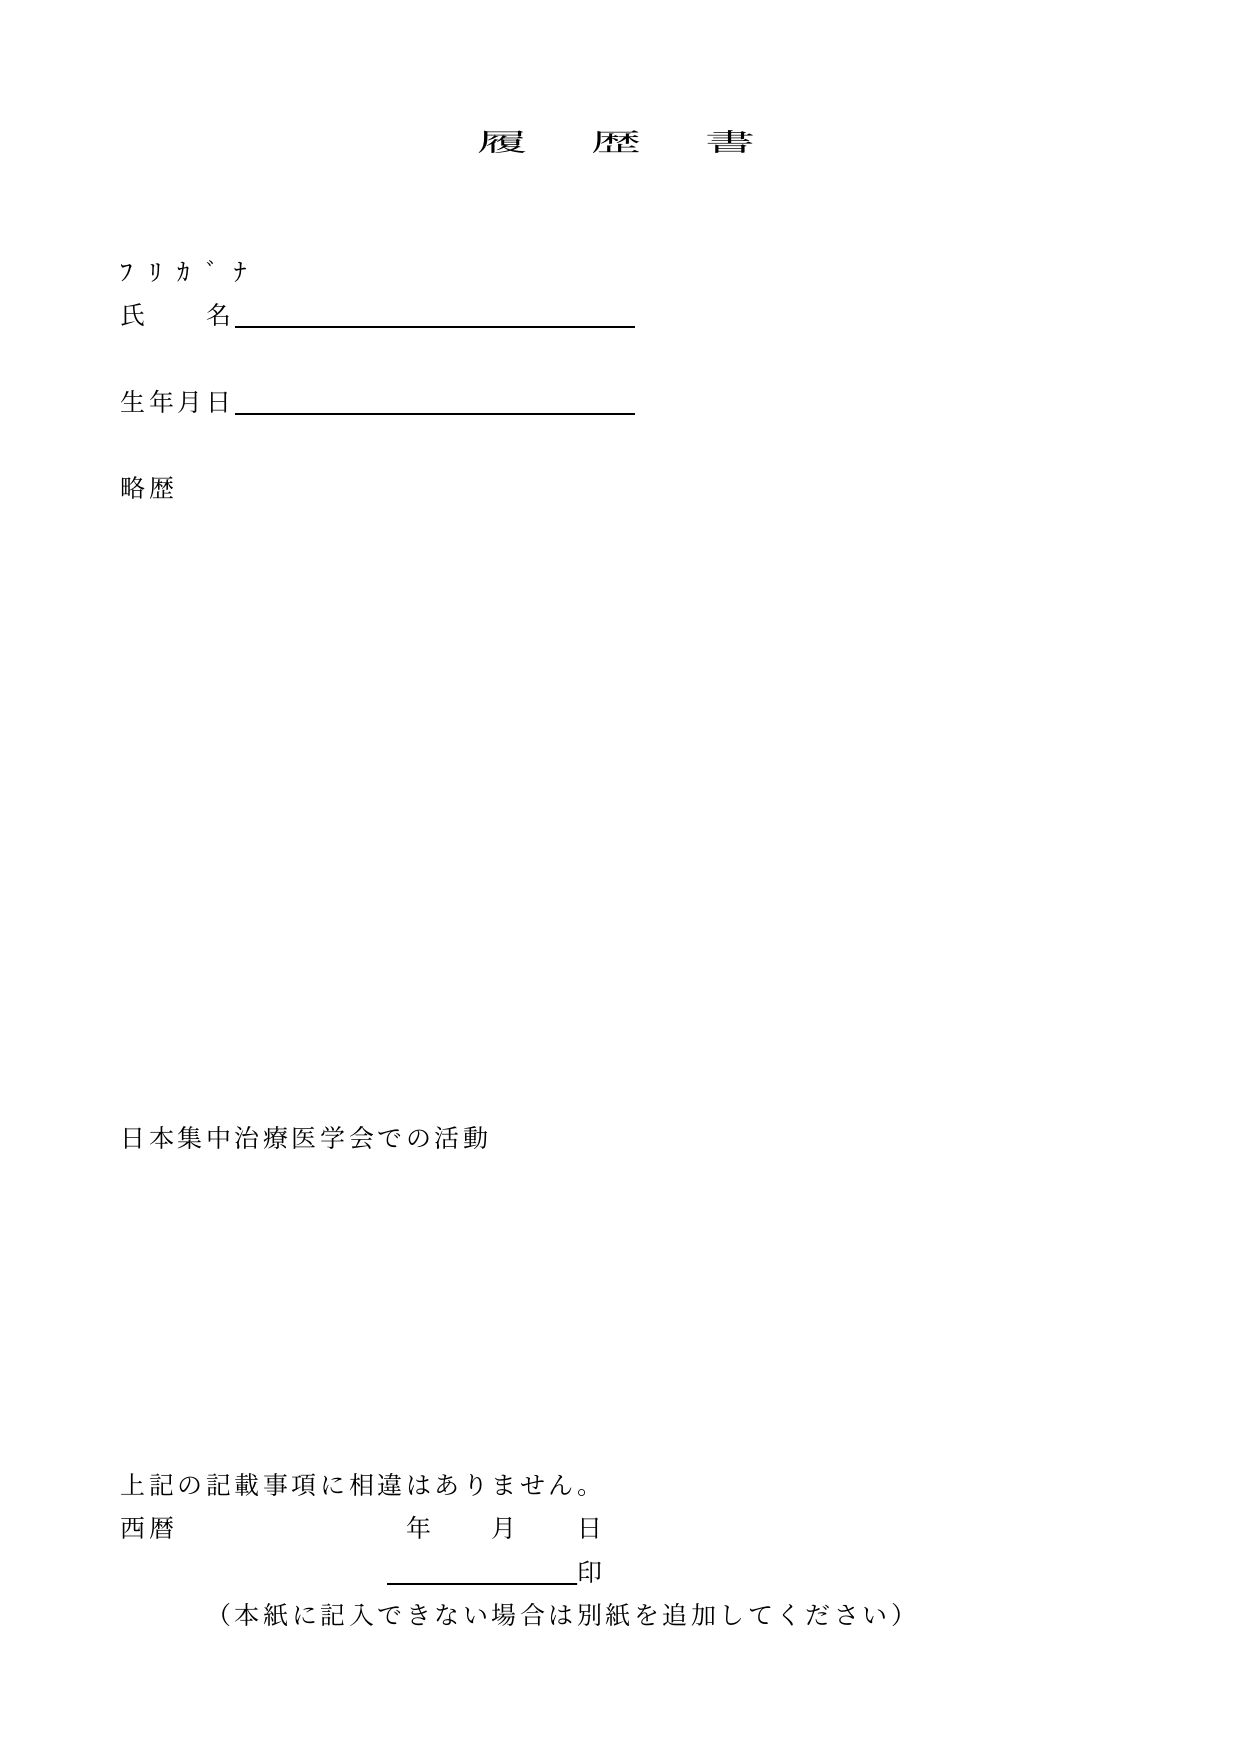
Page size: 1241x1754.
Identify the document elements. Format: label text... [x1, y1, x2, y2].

text 日本集中治療医学会での活動 [121, 1115, 1119, 1159]
text 氏 名 [121, 292, 1119, 335]
text 西暦 年 月 日 [121, 1505, 1119, 1549]
text ﾌﾘｶﾞﾅ [121, 249, 1119, 292]
text 印 [121, 1549, 1119, 1592]
text （本紙に記入できない場合は別紙を追加してください） [121, 1592, 1119, 1635]
text 略歴 [121, 465, 1119, 509]
text 履 歴 書 [121, 119, 1119, 162]
text 上記の記載事項に相違はありません。 [121, 1462, 1119, 1505]
text 生年月日 [121, 379, 1119, 422]
